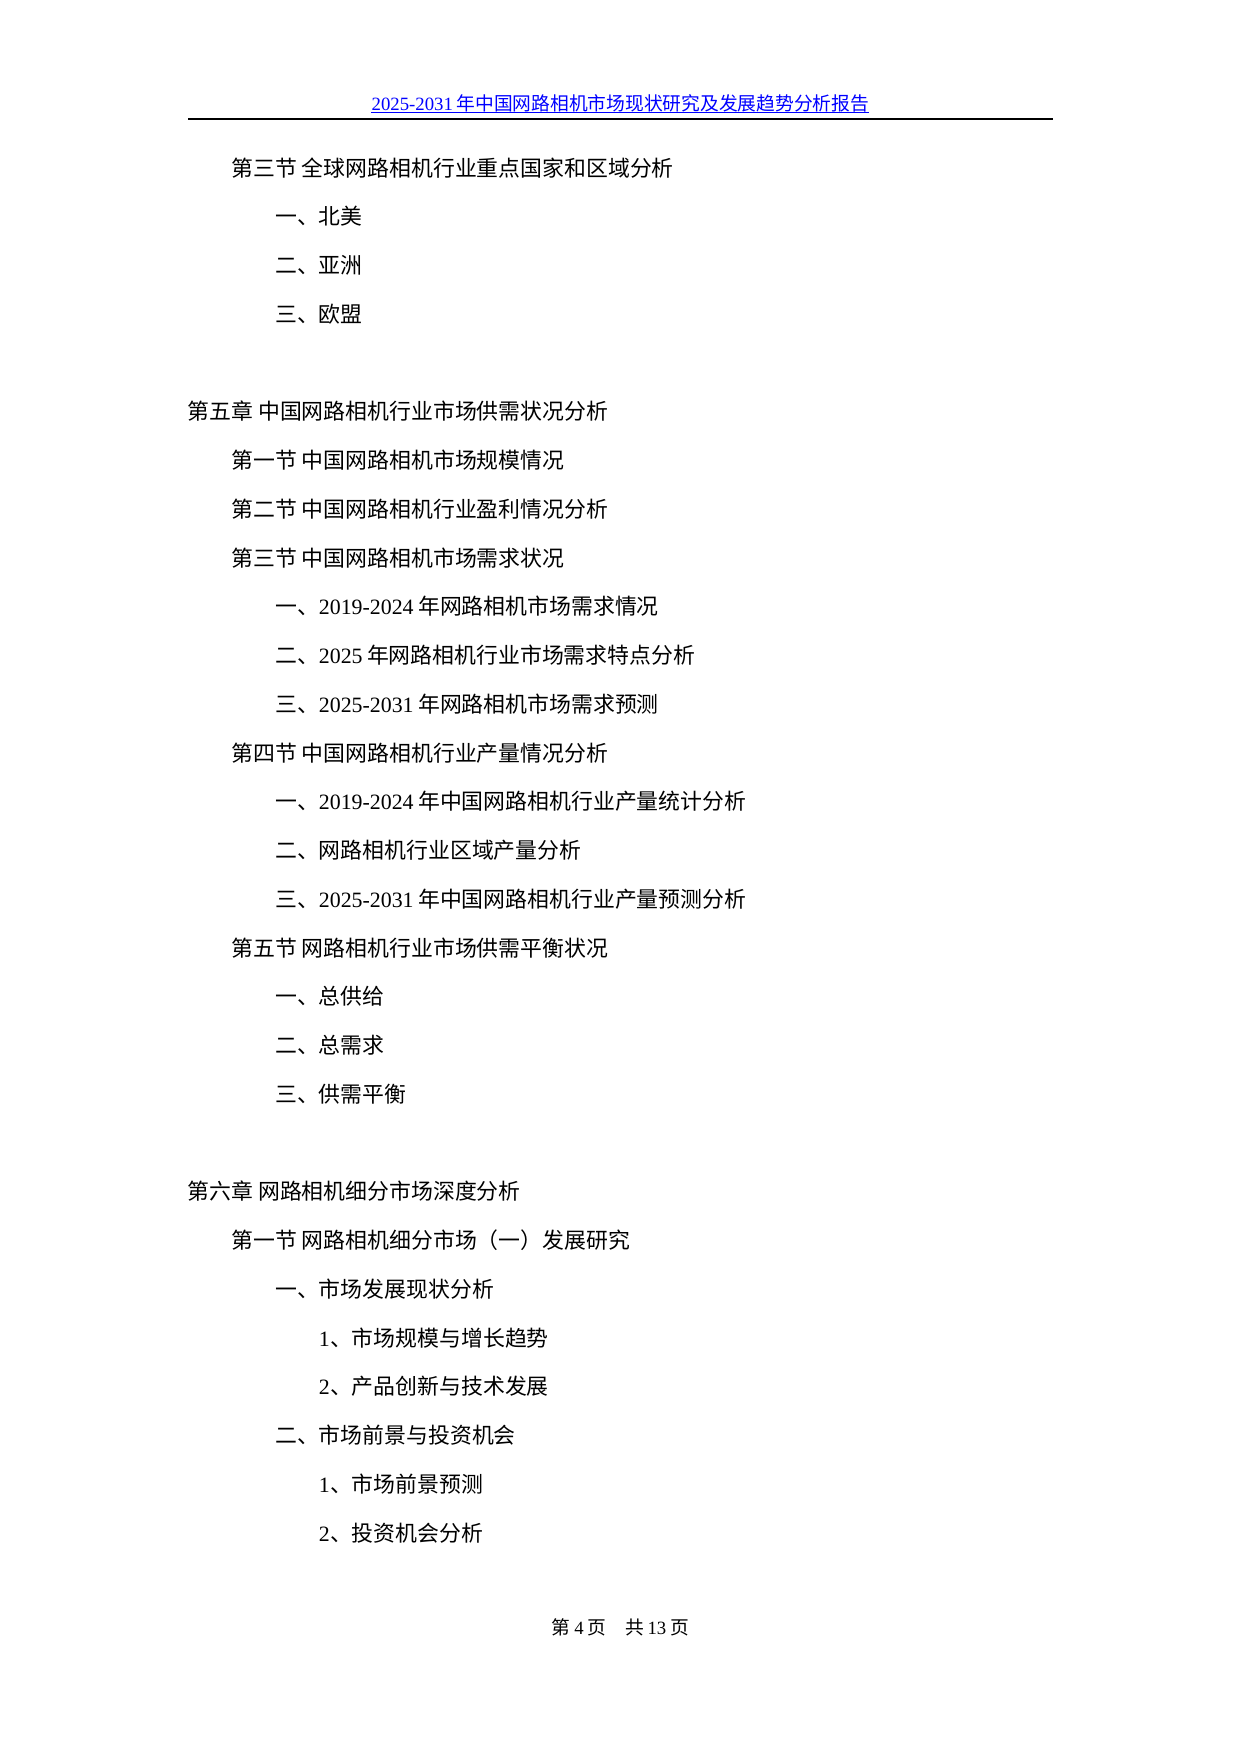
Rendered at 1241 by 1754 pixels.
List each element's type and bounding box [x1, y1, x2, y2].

text [187, 150, 1053, 1548]
